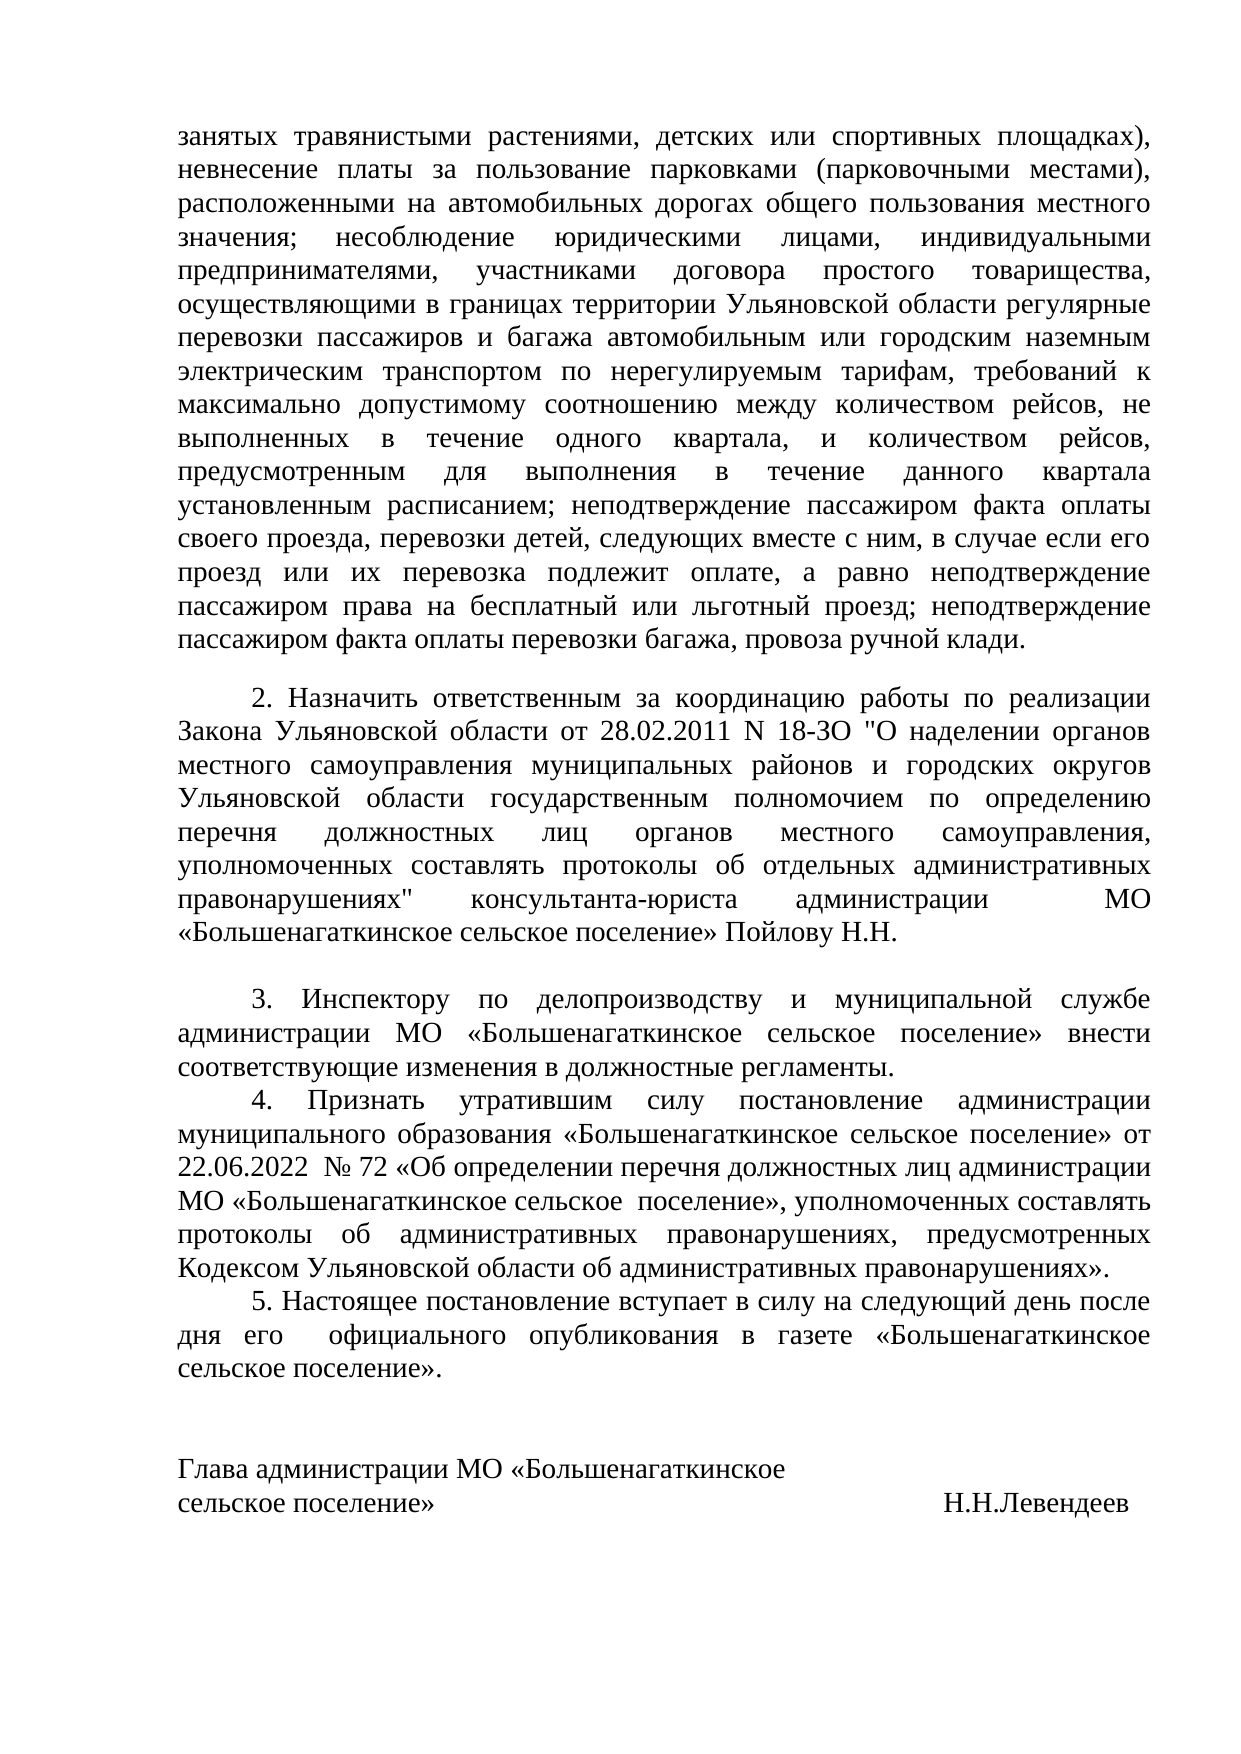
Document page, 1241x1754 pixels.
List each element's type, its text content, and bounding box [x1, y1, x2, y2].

text 4. Признать утратившим силу постановление администрации муниципального образования «Большенагаткинское сельское поселение» от 22.06.2022 № 72 «Об определении перечня должностных лиц администрации МО «Большенагаткинское сельское поселение», уполномоченных составлять протоколы об административных правонарушениях, предусмотренных Кодексом Ульяновской области об административных правонарушениях». [177, 1082, 1152, 1283]
text сельское поселение» Н.Н.Левендеев [177, 1485, 1152, 1518]
text Глава администрации МО «Большенагаткинское [177, 1451, 1152, 1485]
text 3. Инспектору по делопроизводству и муниципальной службе администрации МО «Большенагаткинское сельское поселение» внести соответствующие изменения в должностные регламенты. [177, 982, 1152, 1082]
text 5. Настоящее постановление вступает в силу на следующий день после дня его официального опубликования в газете «Большенагаткинское сельское поселение». [177, 1283, 1152, 1384]
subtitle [177, 118, 1152, 655]
text 2. Назначить ответственным за координацию работы по реализации Закона Ульяновской области от 28.02.2011 N 18-ЗО "О наделении органов местного самоуправления муниципальных районов и городских округов Ульяновской области государственным полномочием по определению перечня должностных лиц органов местного самоуправления, уполномоченных составлять протоколы об отдельных административных правонарушениях" консультанта-юриста администрации МО «Большенагаткинское сельское поселение» Пойлову Н.Н. [177, 680, 1152, 948]
